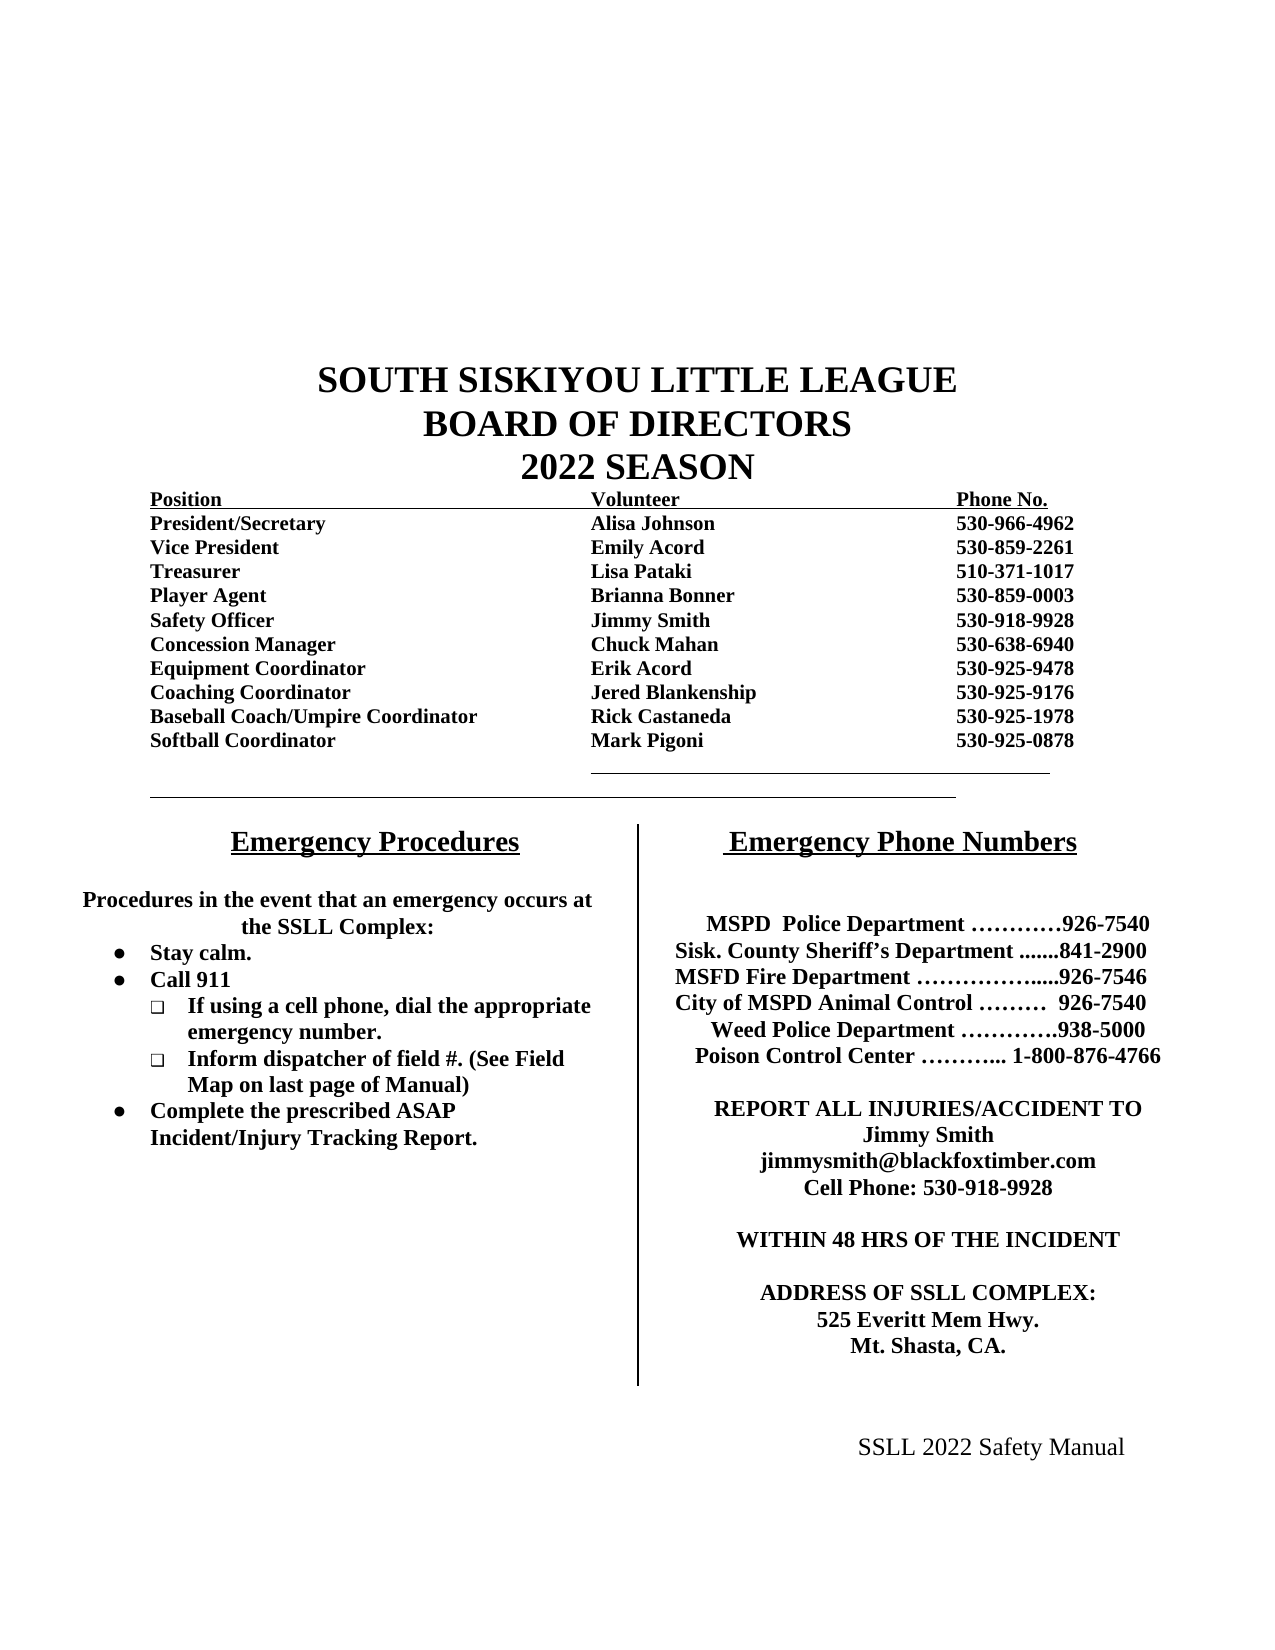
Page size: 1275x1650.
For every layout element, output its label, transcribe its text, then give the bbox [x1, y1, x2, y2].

text Emergency Phone Numbers [675, 824, 1125, 858]
text Concession Manager Chuck Mahan 530-638-6940 Equipment Coordinator Erik Acord 530-925-9478 [150, 632, 1125, 680]
list Call 911 [112, 966, 600, 992]
text 525 Everitt Mem Hwy. [675, 1306, 1181, 1332]
text MSFD Fire Department …………….....926-7546 [675, 963, 1181, 989]
text City of MSPD Animal Control ……… 926-7540 [675, 989, 1181, 1016]
text Coaching Coordinator Jered Blankenship 530-925-9176 [150, 680, 1125, 704]
text Player Agent Brianna Bonner 530-859-0003 [150, 583, 1125, 607]
text Weed Police Department ………….938-5000 [675, 1016, 1181, 1042]
text ADDRESS OF SSLL COMPLEX: [675, 1279, 1181, 1306]
text 2022 SEASON [150, 444, 1125, 487]
text Jimmy Smith [675, 1121, 1181, 1147]
list Stay calm. [112, 939, 600, 966]
text Safety Officer Jimmy Smith 530-918-9928 [150, 607, 1125, 632]
text jimmysmith@blackfoxtimber.com [675, 1147, 1181, 1174]
text Softball Coordinator Mark Pigoni 530-925-0878 [150, 728, 1125, 800]
text Cell Phone: 530-918-9928 [675, 1174, 1181, 1200]
text Baseball Coach/Umpire Coordinator Rick Castaneda 530-925-1978 [150, 704, 1125, 728]
text MSPD Police Department …………926-7540 [675, 910, 1181, 937]
text President/Secretary Alisa Johnson 530-966-4962 [150, 511, 1125, 535]
text Procedures in the event that an emergency occurs at the SSLL Complex: [75, 886, 600, 939]
text BOARD OF DIRECTORS [150, 401, 1125, 444]
text Treasurer Lisa Pataki 510-371-1017 [150, 559, 1125, 583]
text REPORT ALL INJURIES/ACCIDENT TO [675, 1095, 1181, 1121]
text Position Volunteer Phone No. [150, 487, 1125, 511]
text SOUTH SISKIYOU LITTLE LEAGUE [150, 358, 1125, 401]
list Inform dispatcher of field #. (See Field Map on last page of Manual) [150, 1045, 600, 1097]
list Complete the prescribed ASAP Incident/Injury Tracking Report. [112, 1097, 600, 1150]
text Emergency Procedures [150, 824, 600, 858]
list If using a cell phone, dial the appropriate emergency number. [150, 992, 600, 1045]
text Sisk. County Sheriff’s Department .......841-2900 [675, 937, 1181, 963]
text Mt. Shasta, CA. [675, 1332, 1181, 1358]
text WITHIN 48 HRS OF THE INCIDENT [675, 1227, 1181, 1253]
text Vice President Emily Acord 530-859-2261 [150, 535, 1125, 559]
text Poison Control Center ………... 1-800-876-4766 [675, 1042, 1181, 1068]
